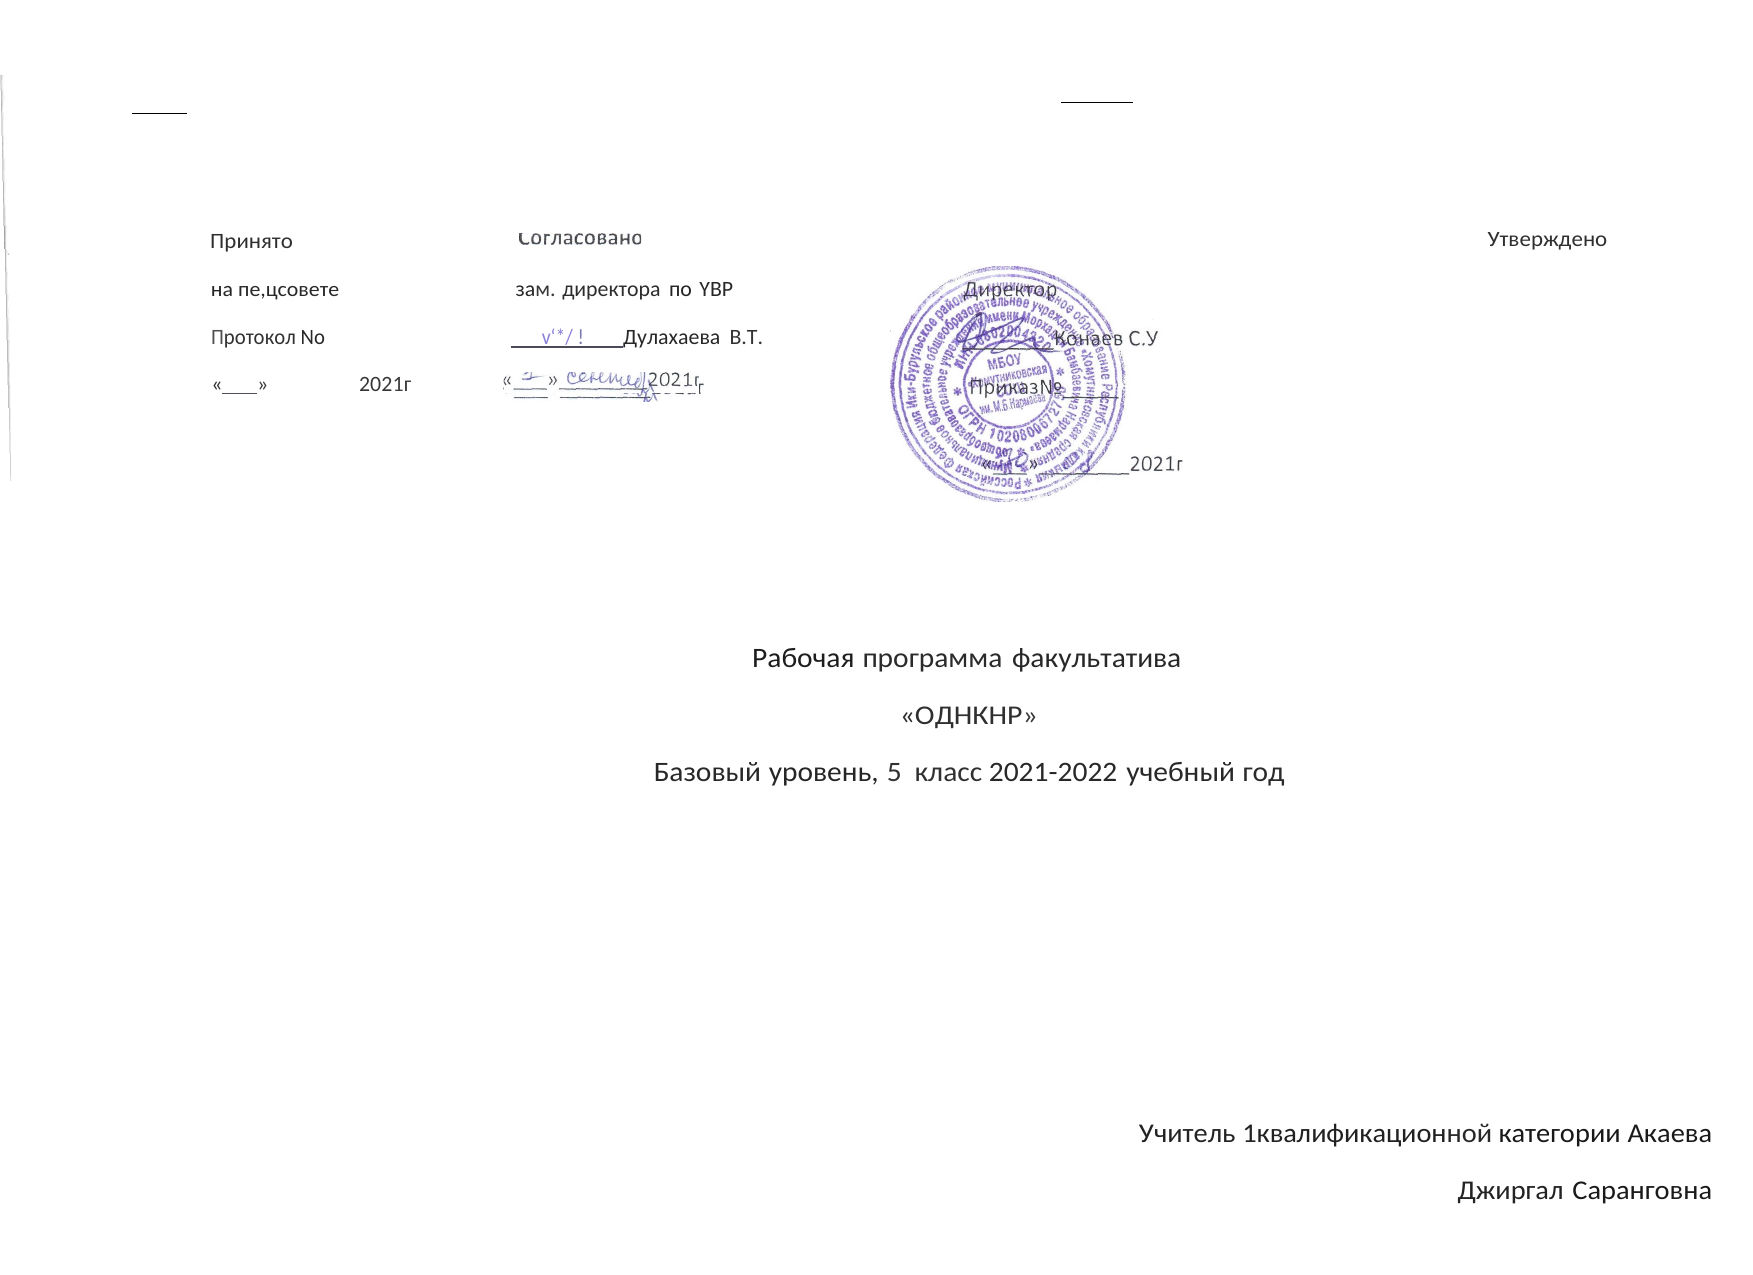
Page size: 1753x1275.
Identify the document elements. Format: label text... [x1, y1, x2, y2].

picture [0, 75, 12, 481]
text Базовый уровень, 5 класс 2021-2022 учебный год [549, 754, 1388, 789]
picture [503, 372, 704, 402]
picture [890, 266, 1183, 502]
picture [519, 233, 642, 245]
text Утверждено [17, 225, 1607, 252]
text «ОДНКНР» [496, 698, 1441, 731]
text Учитель 1квалификационной категории Акаева Джиргал Саранговна [817, 1117, 1712, 1206]
text Рабочая программа факультатива [496, 640, 1437, 675]
